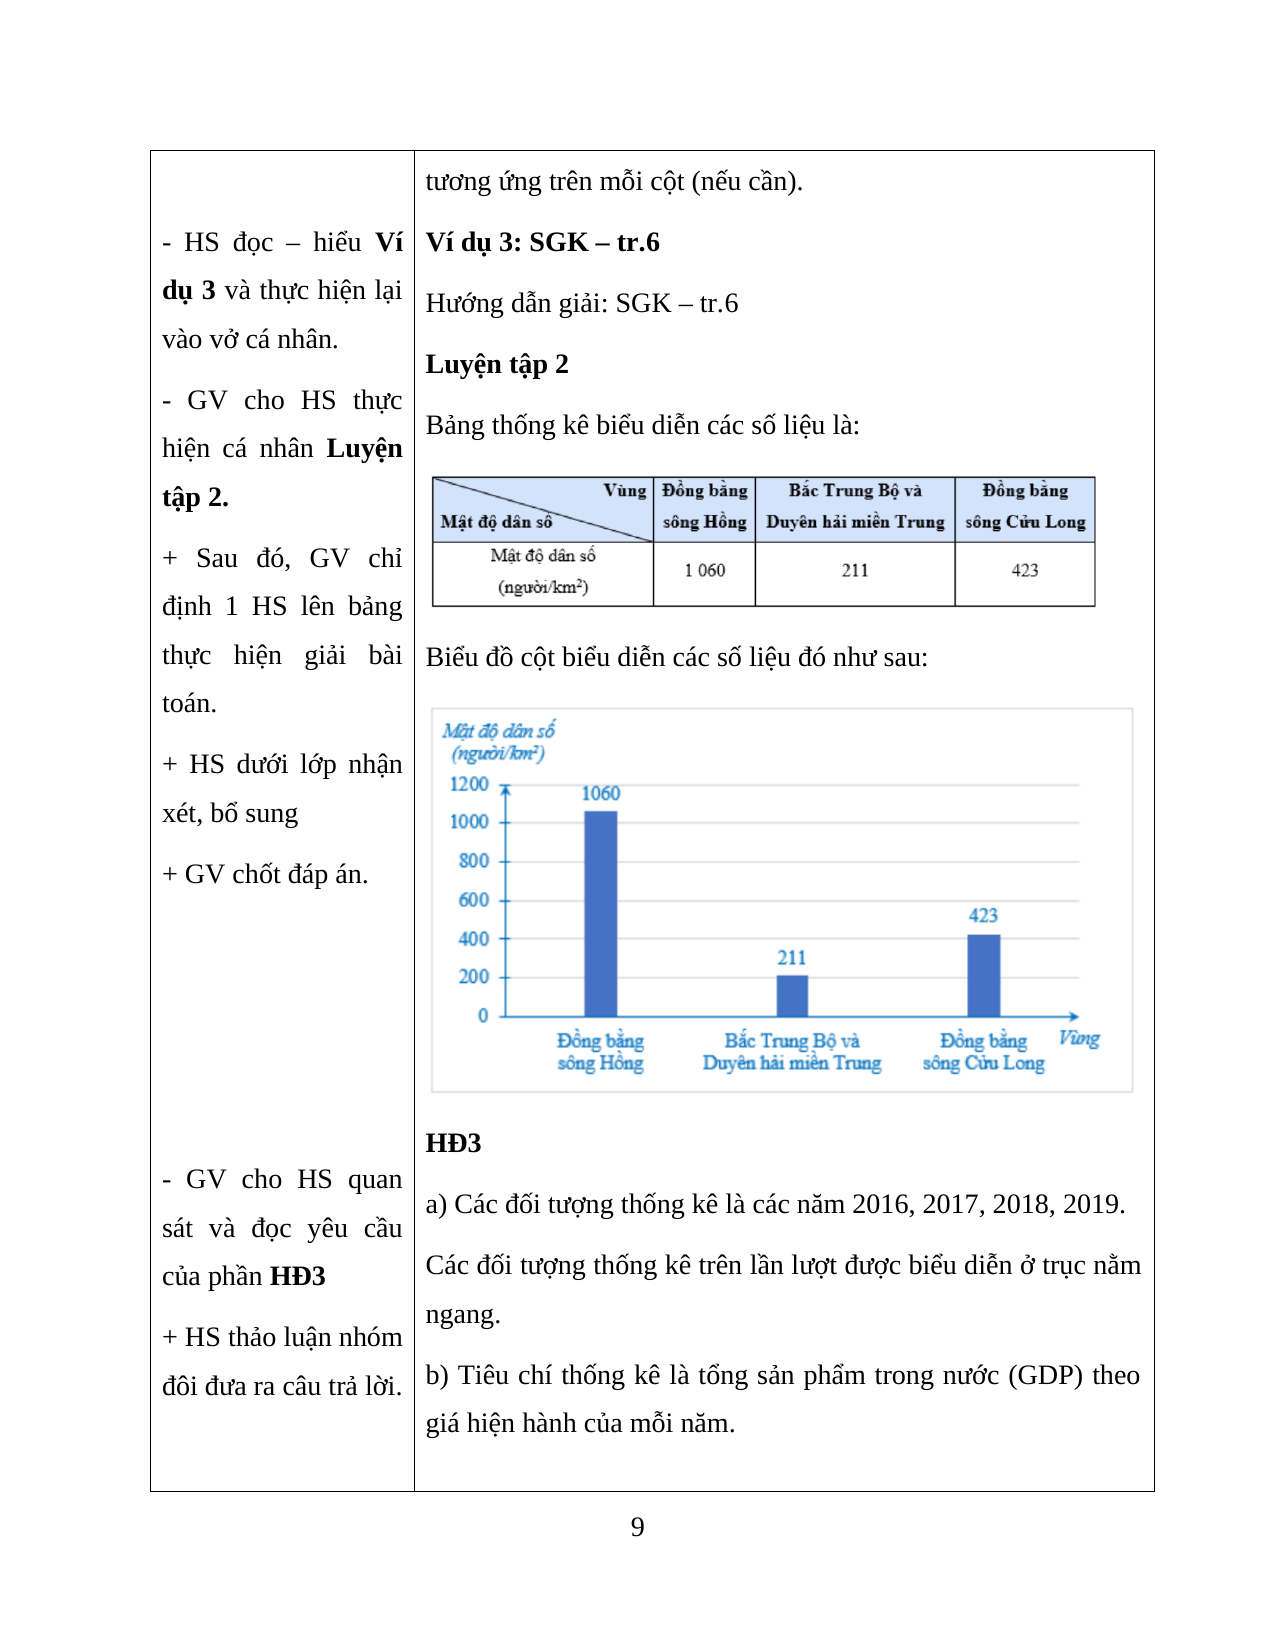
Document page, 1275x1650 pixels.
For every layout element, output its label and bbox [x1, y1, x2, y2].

picture [425, 700, 1137, 1098]
table_cell [415, 151, 1154, 1491]
picture [425, 468, 1101, 611]
table_cell [151, 151, 414, 1491]
